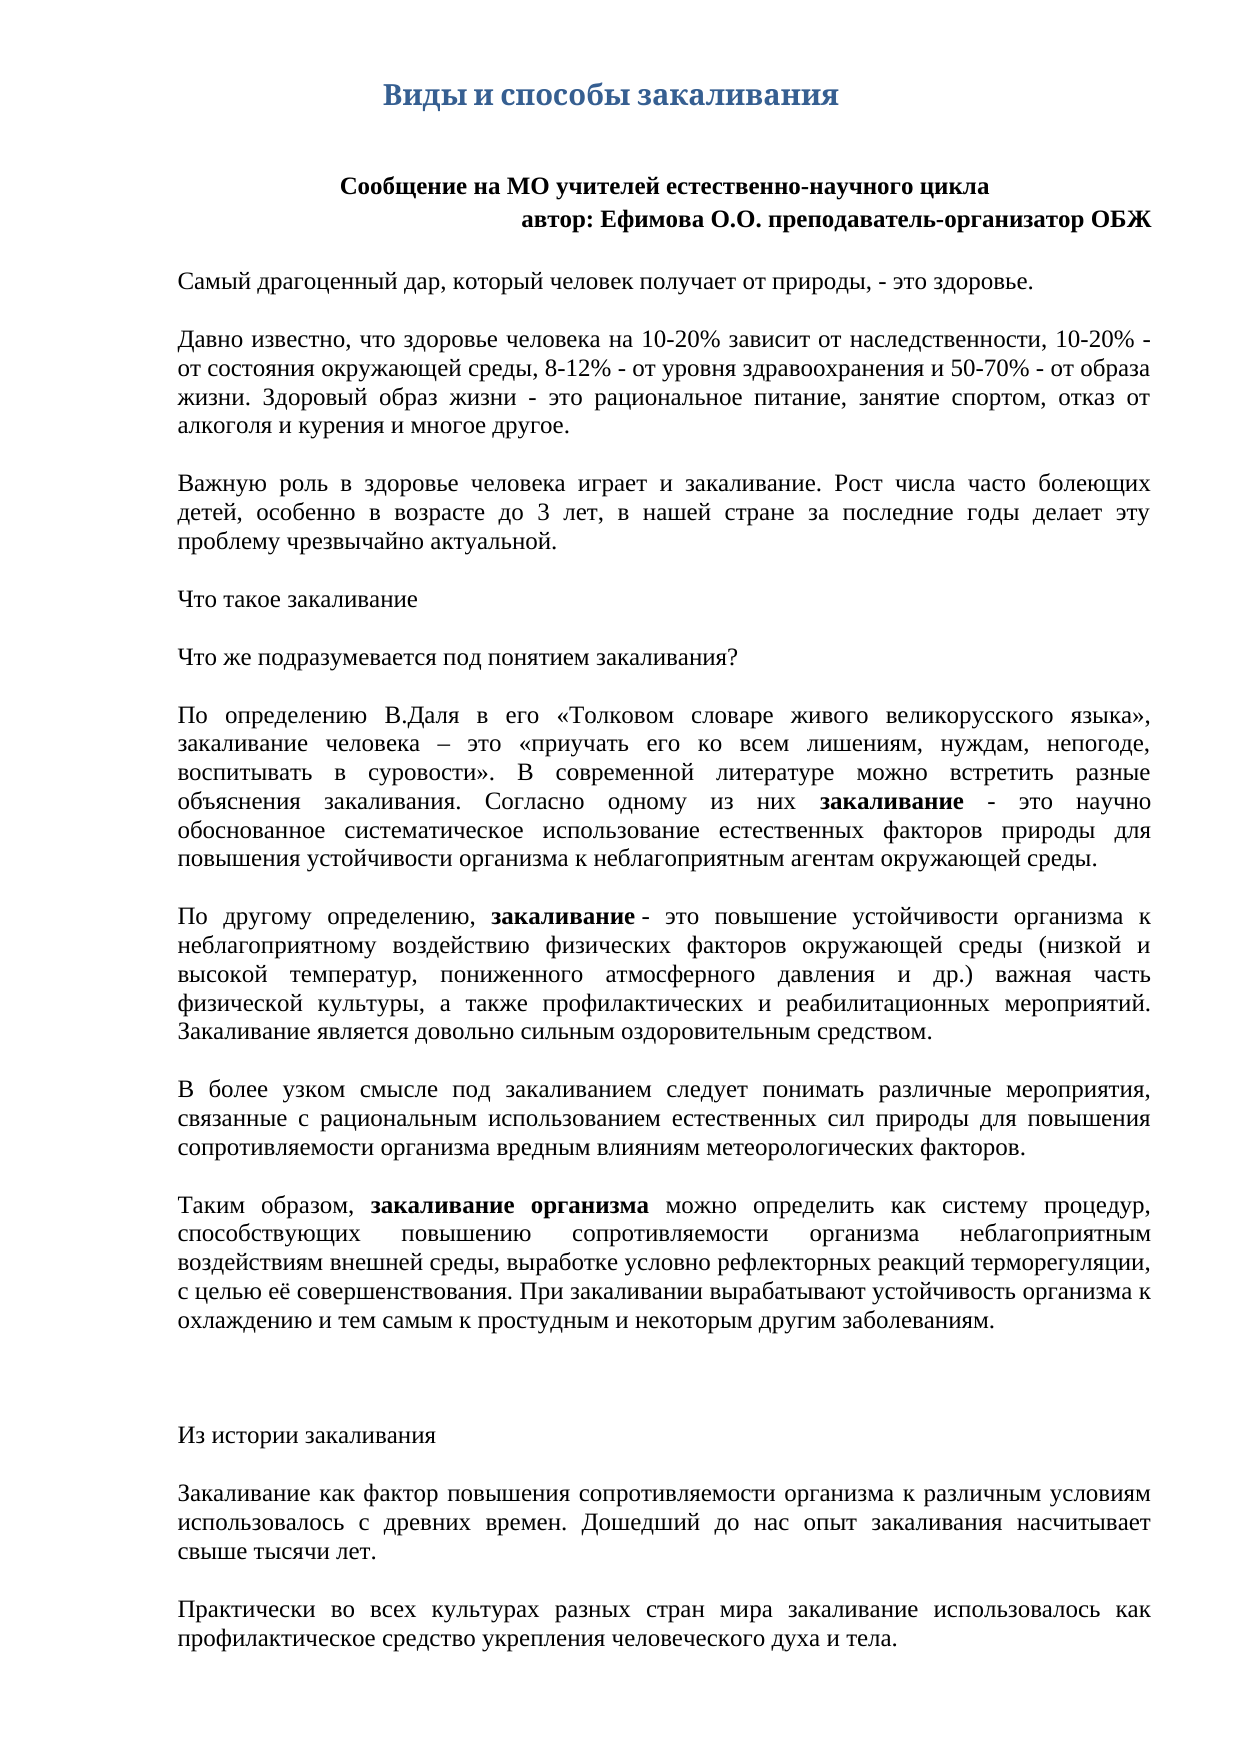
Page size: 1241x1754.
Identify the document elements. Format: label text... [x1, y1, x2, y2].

text Таким образом, закаливание организма можно определить как систему процедур, способствующих повышению сопротивляемости организма неблагоприятным воздействиям внешней среды, выработке условно рефлекторных реакций терморегуляции, с целью её совершенствования. При закаливании вырабатывают устойчивость организма к охлаждению и тем самым к простудным и некоторым другим заболеваниям. [177, 1190, 1152, 1333]
text По другому определению, закаливание - это повышение устойчивости организма к неблагоприятному воздействию физических факторов окружающей среды (низкой и высокой температур, пониженного атмосферного давления и др.) важная часть физической культуры, а также профилактических и реабилитационных мероприятий. Закаливание является довольно сильным оздоровительным средством. [177, 901, 1152, 1045]
text Сообщение на МО учителей естественно-научного цикла [177, 171, 1152, 200]
text Давно известно, что здоровье человека на 10-20% зависит от наследственности, 10-20% - от состояния окружающей среды, 8-12% - от уровня здравоохранения и 50-70% - от образа жизни. Здоровый образ жизни - это рациональное питание, занятие спортом, отказ от алкоголя и курения и многое другое. [177, 324, 1152, 439]
text Практически во всех культурах разных стран мира закаливание использовалось как профилактическое средство укрепления человеческого духа и тела. [177, 1594, 1152, 1651]
text Из истории закаливания [177, 1421, 1152, 1449]
text Что такое закаливание [177, 584, 1152, 613]
text Что же подразумевается под понятием закаливания? [177, 642, 1152, 671]
text Важную роль в здоровье человека играет и закаливание. Рост числа часто болеющих детей, особенно в возрасте до 3 лет, в нашей стране за последние годы делает эту проблему чрезвычайно актуальной. [177, 468, 1152, 555]
text Самый драгоценный дар, который человек получает от природы, - это здоровье. [177, 266, 1152, 295]
text Закаливание как фактор повышения сопротивляемости организма к различным условиям использовалось с древних времен. Дошедший до нас опыт закаливания насчитывает свыше тысячи лет. [177, 1478, 1152, 1565]
text автор: Ефимова О.О. преподаватель-организатор ОБЖ [177, 204, 1152, 233]
text По определению В.Даля в его «Толковом словаре живого великорусского языка», закаливание человека – это «приучать его ко всем лишениям, нуждам, непогоде, воспитывать в суровости». В современной литературе можно встретить разные объяснения закаливания. Согласно одному из них закаливание - это научно обоснованное систематическое использование естественных факторов природы для повышения устойчивости организма к неблагоприятным агентам окружающей среды. [177, 700, 1152, 872]
subtitle Виды и способы закаливания [177, 79, 1152, 113]
text В более узком смысле под закаливанием следует понимать различные мероприятия, связанные с рациональным использованием естественных сил природы для повышения сопротивляемости организма вредным влияниям метеорологических факторов. [177, 1074, 1152, 1161]
